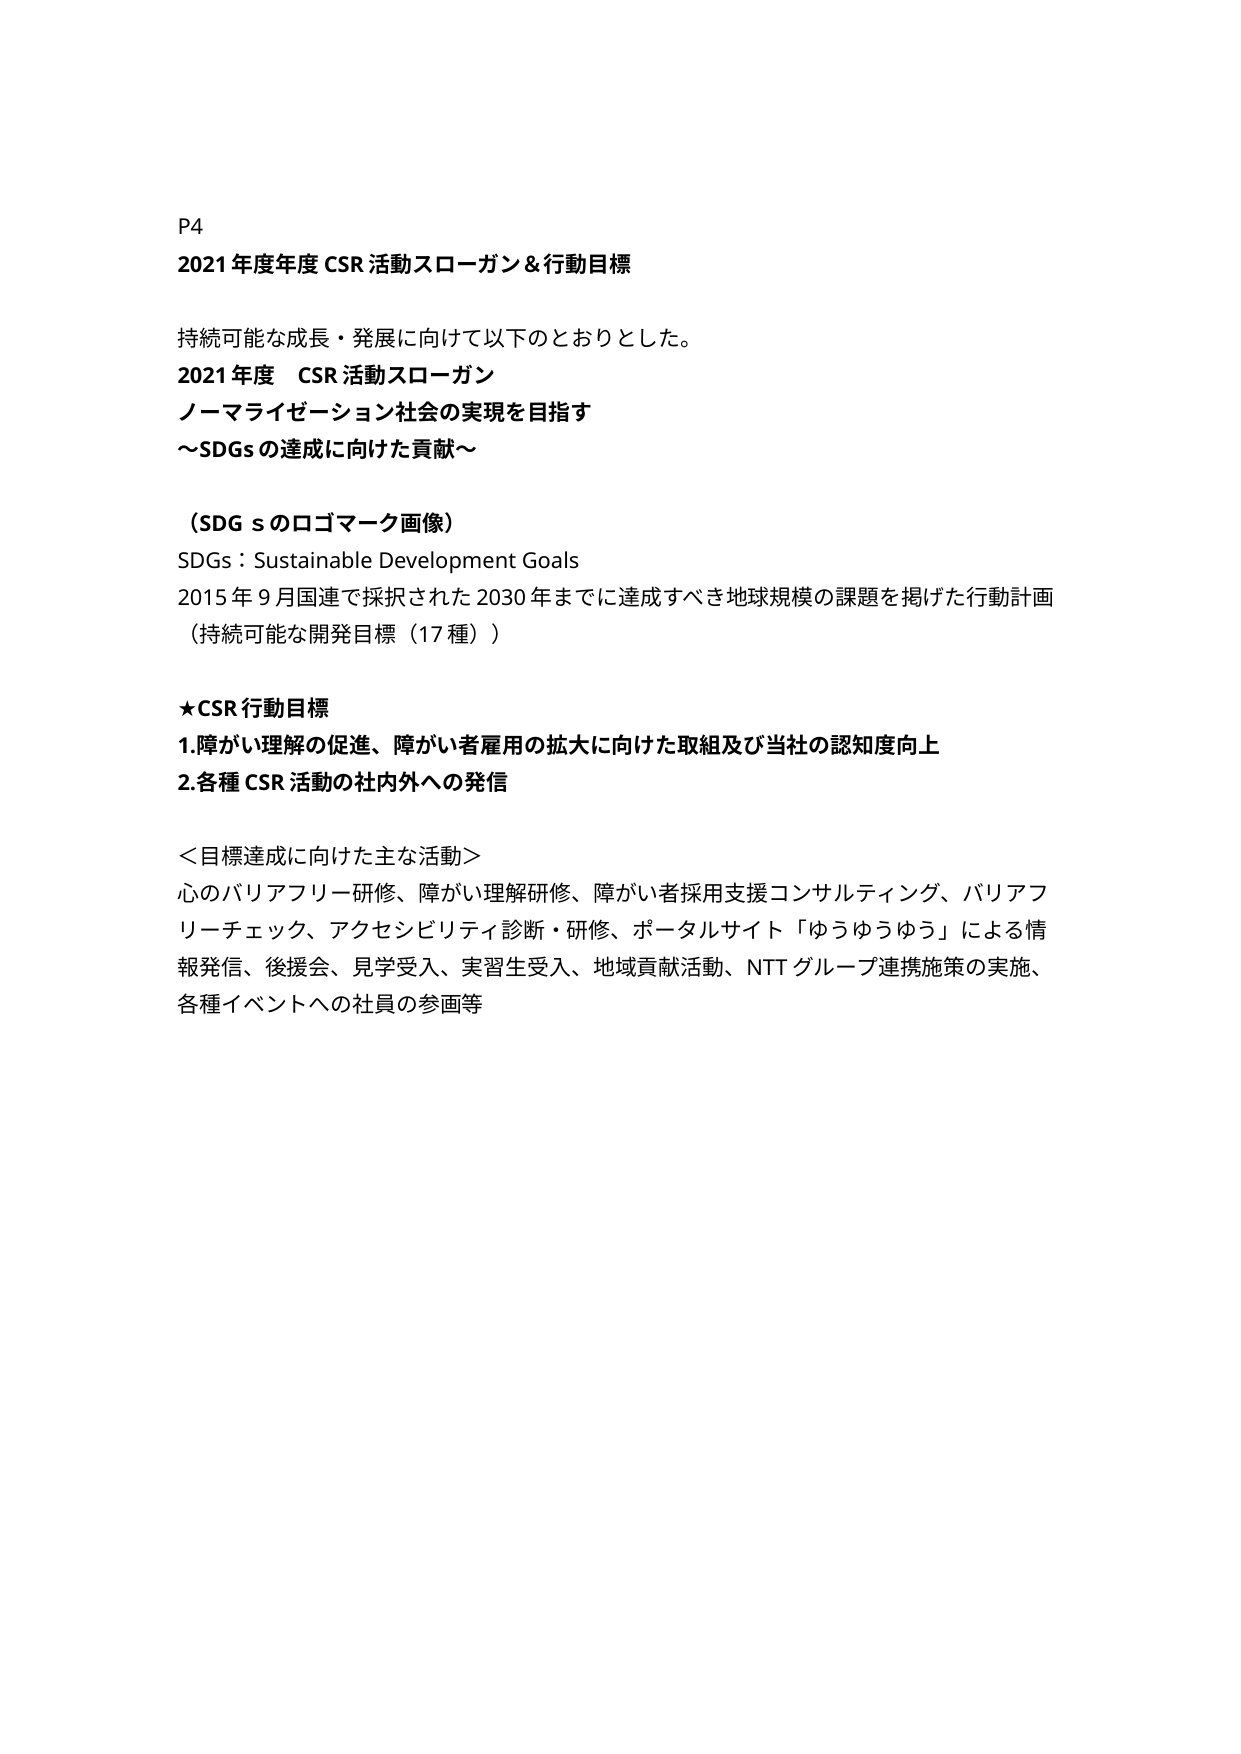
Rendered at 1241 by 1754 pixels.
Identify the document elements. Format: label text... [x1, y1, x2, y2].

text 2.各種CSR活動の社内外への発信 [177, 762, 1063, 799]
text ★CSR行動目標 [177, 688, 1063, 725]
text 持続可能な成長・発展に向けて以下のとおりとした。 [177, 318, 1063, 356]
text ＜目標達成に向けた主な活動＞ [177, 836, 1063, 873]
text 心のバリアフリー研修、障がい理解研修、障がい者採用支援コンサルティング、バリアフリーチェック、アクセシビリティ診断・研修、ポータルサイト「ゆうゆうゆう」による情報発信、後援会、見学受入、実習生受入、地域貢献活動、NTTグループ連携施策の実施、各種イベントへの社員の参画等 [177, 873, 1063, 1021]
text ノーマライゼーション社会の実現を目指す [177, 392, 1063, 429]
text 2021年度 CSR活動スローガン [177, 356, 1063, 392]
text 2015年9月国連で採択された2030年までに達成すべき地球規模の課題を掲げた行動計画（持続可能な開発目標（17種）） [177, 577, 1063, 651]
text 2021年度年度CSR活動スローガン＆行動目標 [177, 244, 1063, 282]
text 1.障がい理解の促進、障がい者雇用の拡大に向けた取組及び当社の認知度向上 [177, 725, 1063, 762]
text SDGs：Sustainable Development Goals [177, 540, 1063, 577]
text ～SDGsの達成に向けた貢献～ [177, 429, 1063, 466]
text P4 [177, 208, 1063, 244]
text （SDGｓのロゴマーク画像） [177, 503, 1063, 540]
